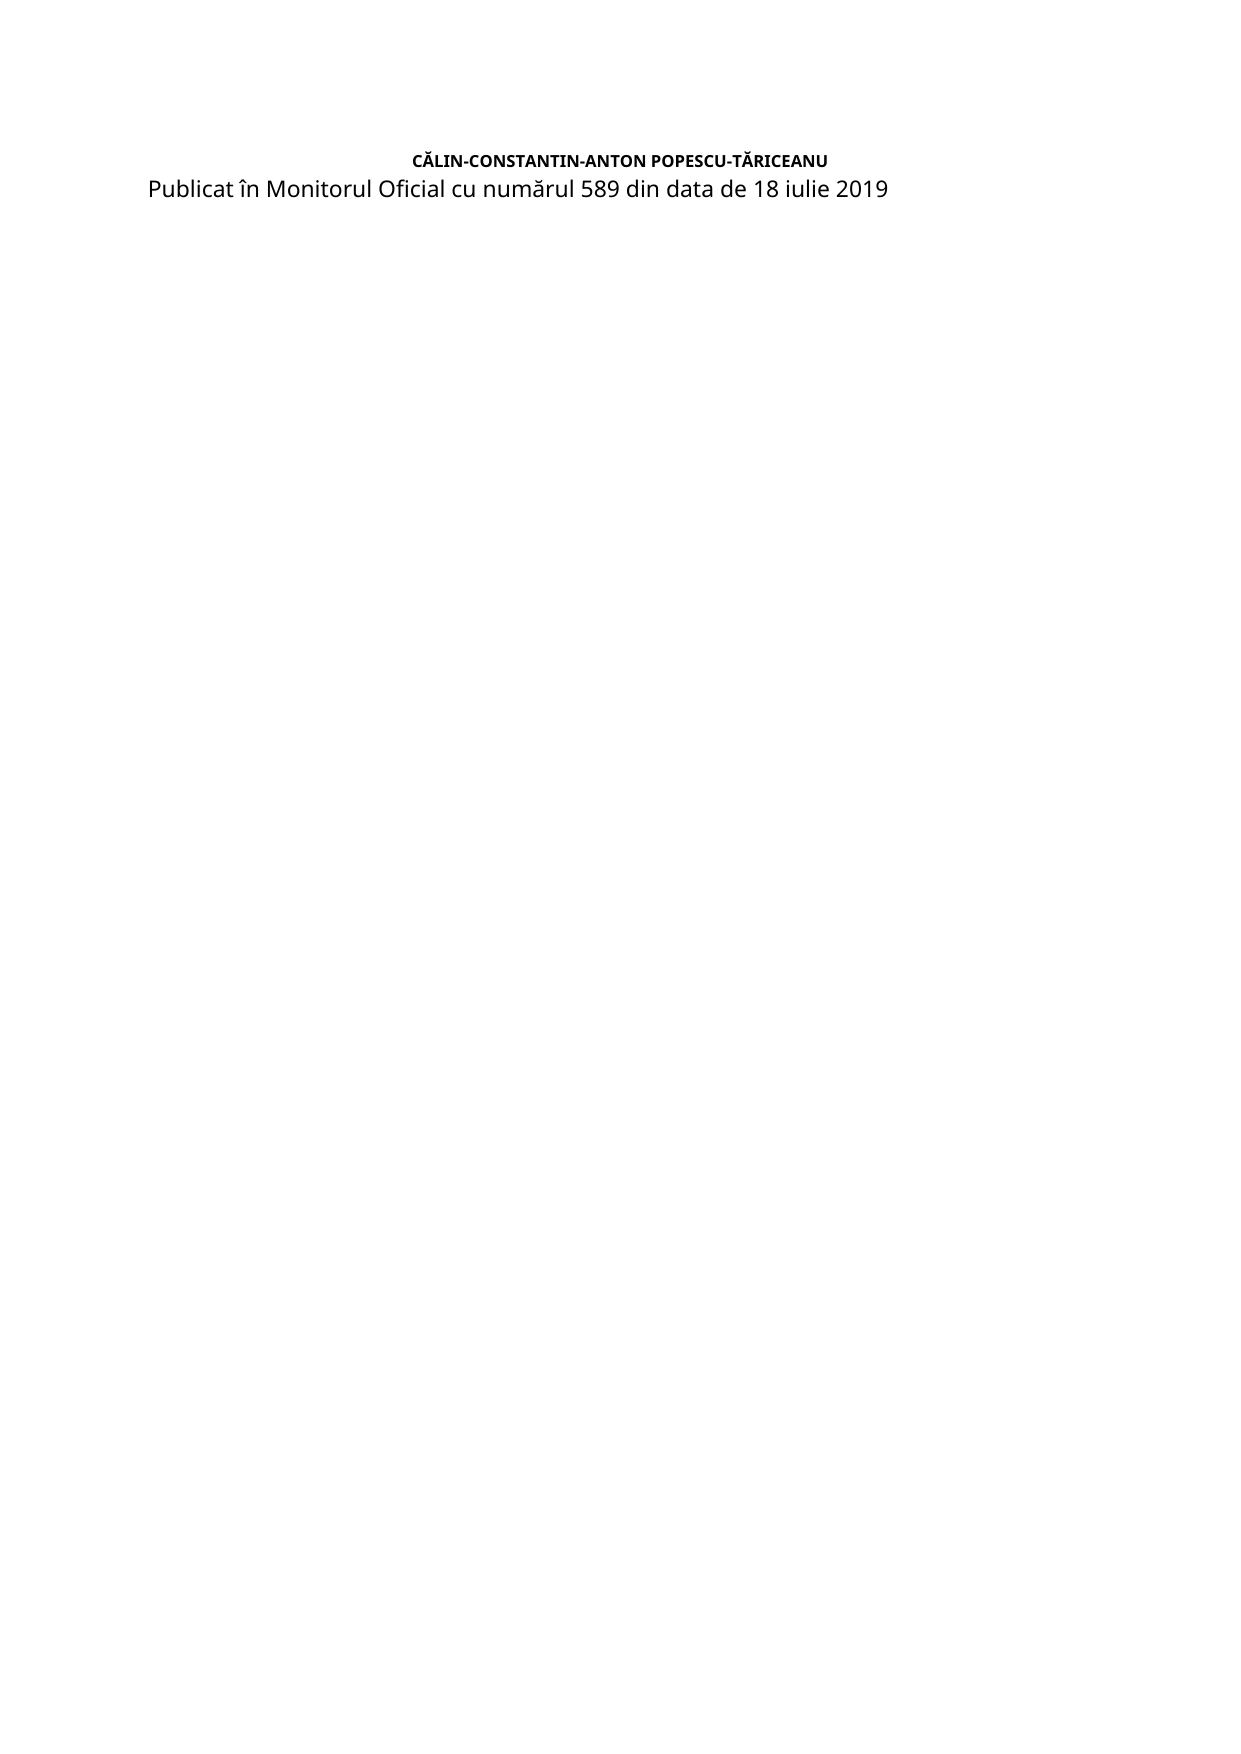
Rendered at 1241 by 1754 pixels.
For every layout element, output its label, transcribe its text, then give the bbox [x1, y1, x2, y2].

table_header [116, 148, 1124, 173]
text Publicat în Monitorul Oficial cu numărul 589 din data de 18 iulie 2019 [148, 173, 1093, 205]
